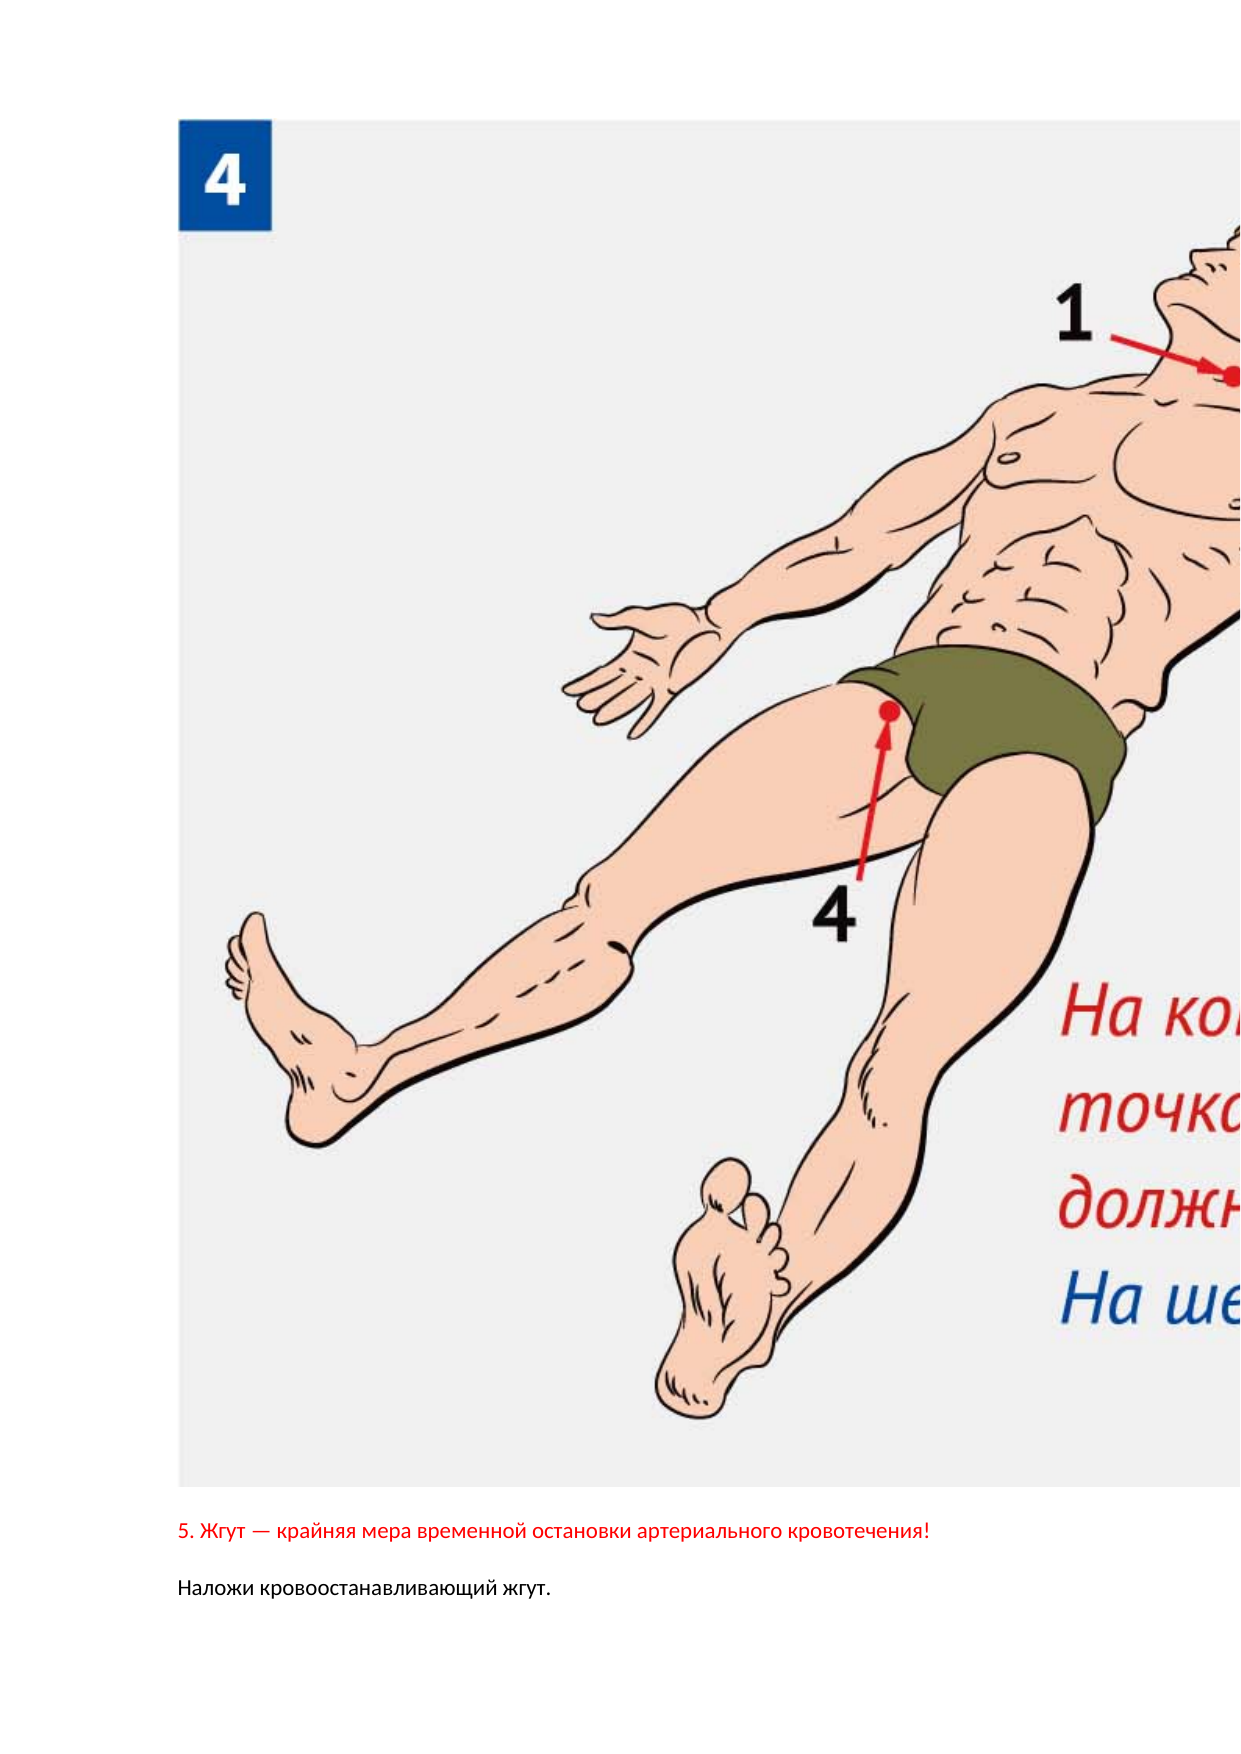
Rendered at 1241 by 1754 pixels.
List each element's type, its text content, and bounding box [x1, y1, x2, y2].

text 5. Жгут — крайняя мера временной остановки артериального кровотечения! [177, 1516, 1152, 1544]
text Наложи кровоостанавливающий жгут. [177, 1573, 1152, 1601]
picture [177, 118, 1241, 1487]
